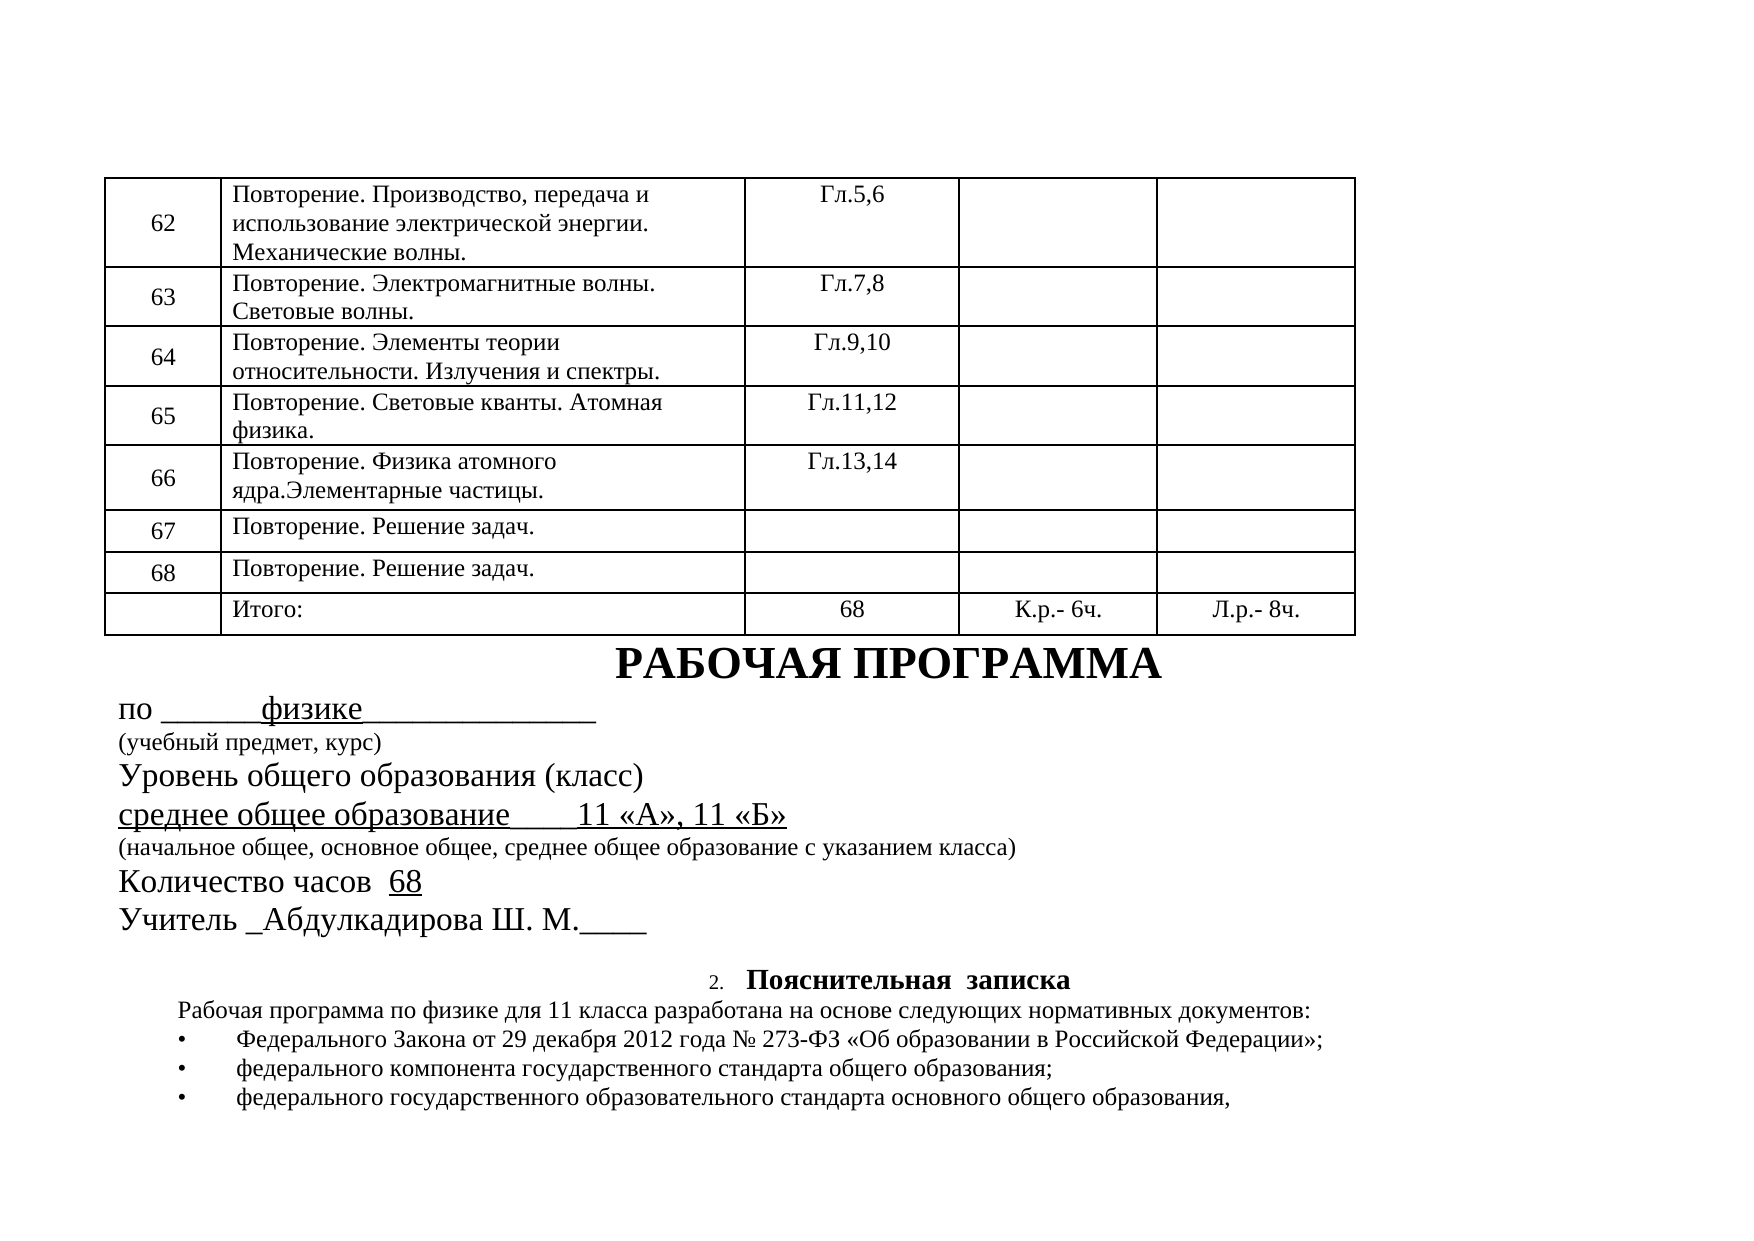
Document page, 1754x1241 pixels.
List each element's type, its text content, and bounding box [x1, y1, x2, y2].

table_cell 64 [106, 327, 220, 385]
table_cell [960, 446, 1156, 509]
text (начальное общее, основное общее, среднее общее образование с указанием класса) [118, 832, 1636, 861]
text Уровень общего образования (класс) [118, 756, 1636, 794]
text Учитель _Абдулкадирова Ш. М.____ [118, 899, 1636, 938]
table_cell 63 [106, 268, 220, 325]
table_cell 67 [106, 511, 220, 551]
text среднее общее образование____11 «А», 11 «Б» [118, 794, 1636, 832]
table_cell [1158, 511, 1354, 551]
table_cell [746, 553, 958, 592]
table_cell [1158, 327, 1354, 385]
text РАБОЧАЯ ПРОГРАММА [118, 636, 1636, 689]
text • федерального государственного образовательного стандарта основного общего образования, [118, 1082, 1636, 1110]
text Количество часов 68 [118, 861, 1636, 899]
text по ______физике______________ [118, 689, 1636, 727]
table_cell Гл.9,10 [746, 327, 958, 385]
table_cell Повторение. Элементы теории относительности. Излучения и спектры. [222, 327, 744, 385]
table_cell Повторение. Электромагнитные волны. Световые волны. [222, 268, 744, 325]
table_cell [1158, 179, 1354, 266]
text • Федерального Закона от 29 декабря 2012 года № 273-ФЗ «Об образовании в Российской Федерации»; [118, 1024, 1636, 1053]
table_cell [960, 179, 1156, 266]
table_cell [746, 511, 958, 551]
table_cell [1158, 553, 1354, 592]
table_cell 68 [106, 553, 220, 592]
table_cell [1158, 387, 1354, 444]
table_cell Гл.5,6 [746, 179, 958, 266]
table_cell Повторение. Производство, передача и использование электрической энергии. Механические волны. [222, 179, 744, 266]
table_cell [960, 511, 1156, 551]
table_cell [1158, 446, 1354, 509]
table_cell Л.р.- 8ч. [1158, 594, 1354, 634]
table_cell 62 [106, 179, 220, 266]
text • федерального компонента государственного стандарта общего образования; [118, 1053, 1636, 1082]
table_cell Повторение. Решение задач. [222, 553, 744, 592]
table_cell К.р.- 6ч. [960, 594, 1156, 634]
table_cell 66 [106, 446, 220, 509]
table_cell Гл.13,14 [746, 446, 958, 509]
table_cell Гл.11,12 [746, 387, 958, 444]
table_cell Итого: [222, 594, 744, 634]
table_cell [960, 553, 1156, 592]
table_cell Повторение. Световые кванты. Атомная физика. [222, 387, 744, 444]
table_cell [960, 327, 1156, 385]
table_cell 68 [746, 594, 958, 634]
table_cell [960, 387, 1156, 444]
table_cell [106, 594, 220, 634]
table_cell Повторение. Решение задач. [222, 511, 744, 551]
text Рабочая программа по физике для 11 класса разработана на основе следующих нормативных документов: [118, 995, 1636, 1024]
table_cell [1158, 268, 1354, 325]
table_cell 65 [106, 387, 220, 444]
table_cell Гл.7,8 [746, 268, 958, 325]
list Пояснительная записка [114, 962, 1665, 995]
table_cell Повторение. Физика атомного ядра.Элементарные частицы. [222, 446, 744, 509]
text (учебный предмет, курс) [118, 727, 1636, 756]
table_cell [960, 268, 1156, 325]
